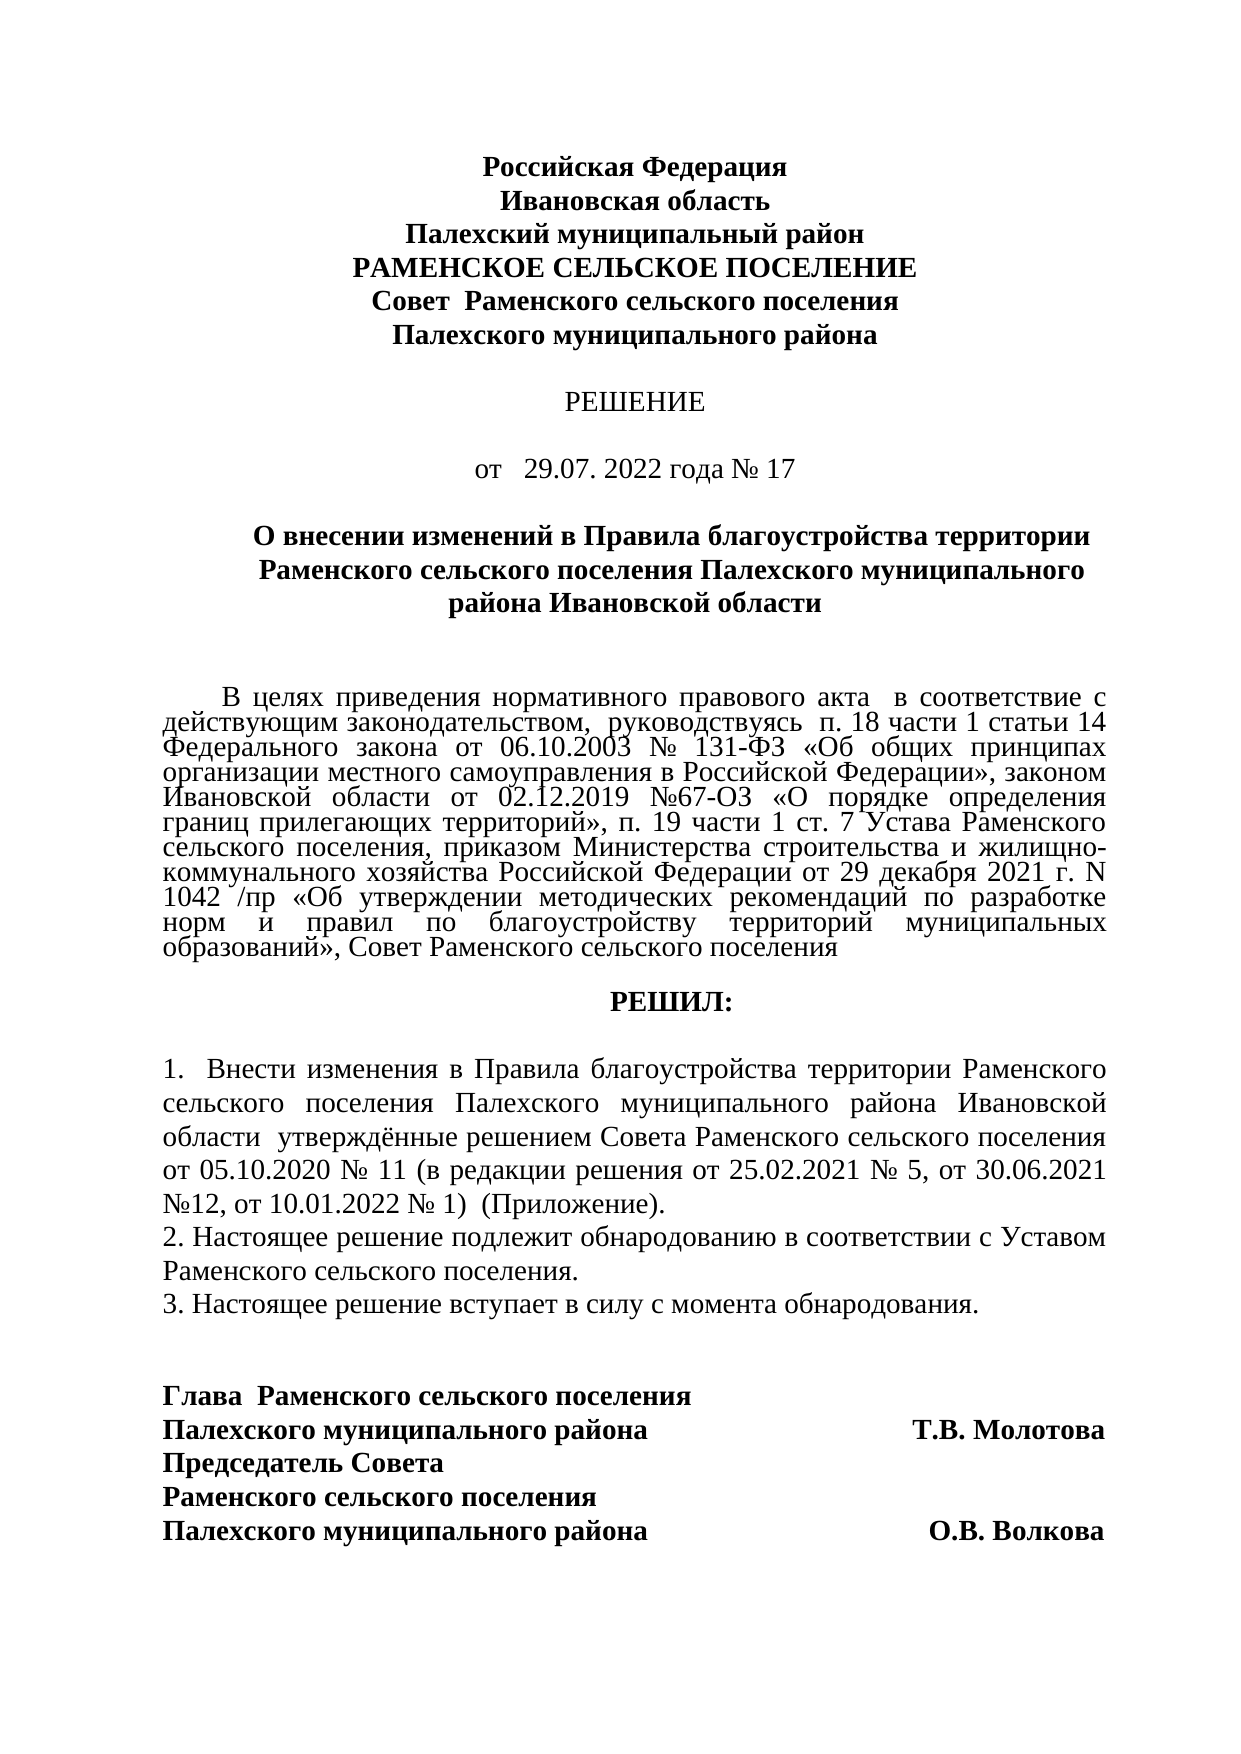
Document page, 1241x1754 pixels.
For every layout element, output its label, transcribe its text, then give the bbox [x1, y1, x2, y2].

text Российская Федерация [162, 149, 1107, 183]
text РАМЕНСКОЕ СЕЛЬСКОЕ ПОСЕЛЕНИЕ [162, 250, 1107, 283]
text Палехский муниципальный район [162, 216, 1107, 250]
text от 29.07. 2022 года № 17 [162, 451, 1107, 485]
text РЕШИЛ: [162, 984, 1107, 1018]
text РЕШЕНИЕ [162, 384, 1107, 418]
text В целях приведения нормативного правового акта в соответствие с действующим законодательством, руководствуясь п. 18 части 1 статьи 14 Федерального закона от 06.10.2003 № 131-ФЗ «Об общих принципах организации местного самоуправления в Российской Федерации», законом Ивановской области от 02.12.2019 №67-ОЗ «О порядке определения границ прилегающих территорий», п. 19 части 1 ст. 7 Устава Раменского сельского поселения, приказом Министерства строительства и жилищно-коммунального хозяйства Российской Федерации от 29 декабря 2021 г. N 1042 /пр «Об утверждении методических рекомендаций по разработке норм и правил по благоустройству территорий муниципальных образований», Совет Раменского сельского поселения [162, 686, 1107, 961]
text Раменского сельского поселения [162, 1479, 1107, 1513]
text Раменского сельского поселения Палехского муниципального района Ивановской области [162, 552, 1107, 619]
text Палехского муниципального района [162, 317, 1107, 351]
text Совет Раменского сельского поселения [162, 283, 1107, 317]
text Палехского муниципального района Т.В. Молотова [162, 1412, 1107, 1446]
text 3. Настоящее решение вступает в силу с момента обнародования. [162, 1286, 1107, 1320]
text 2. Настоящее решение подлежит обнародованию в соответствии с Уставом Раменского сельского поселения. [162, 1219, 1107, 1286]
text Ивановская область [162, 183, 1107, 216]
text 1. Внести изменения в Правила благоустройства территории Раменского сельского поселения Палехского муниципального района Ивановской области утверждённые решением Совета Раменского сельского поселения от 05.10.2020 № 11 (в редакции решения от 25.02.2021 № 5, от 30.06.2021 №12, от 10.01.2022 № 1) (Приложение). [162, 1052, 1107, 1219]
text Глава Раменского сельского поселения [162, 1378, 1107, 1412]
text Палехского муниципального района О.В. Волкова [162, 1513, 1107, 1546]
text О внесении изменений в Правила благоустройства территории [162, 518, 1107, 552]
text Председатель Совета [162, 1446, 1107, 1479]
